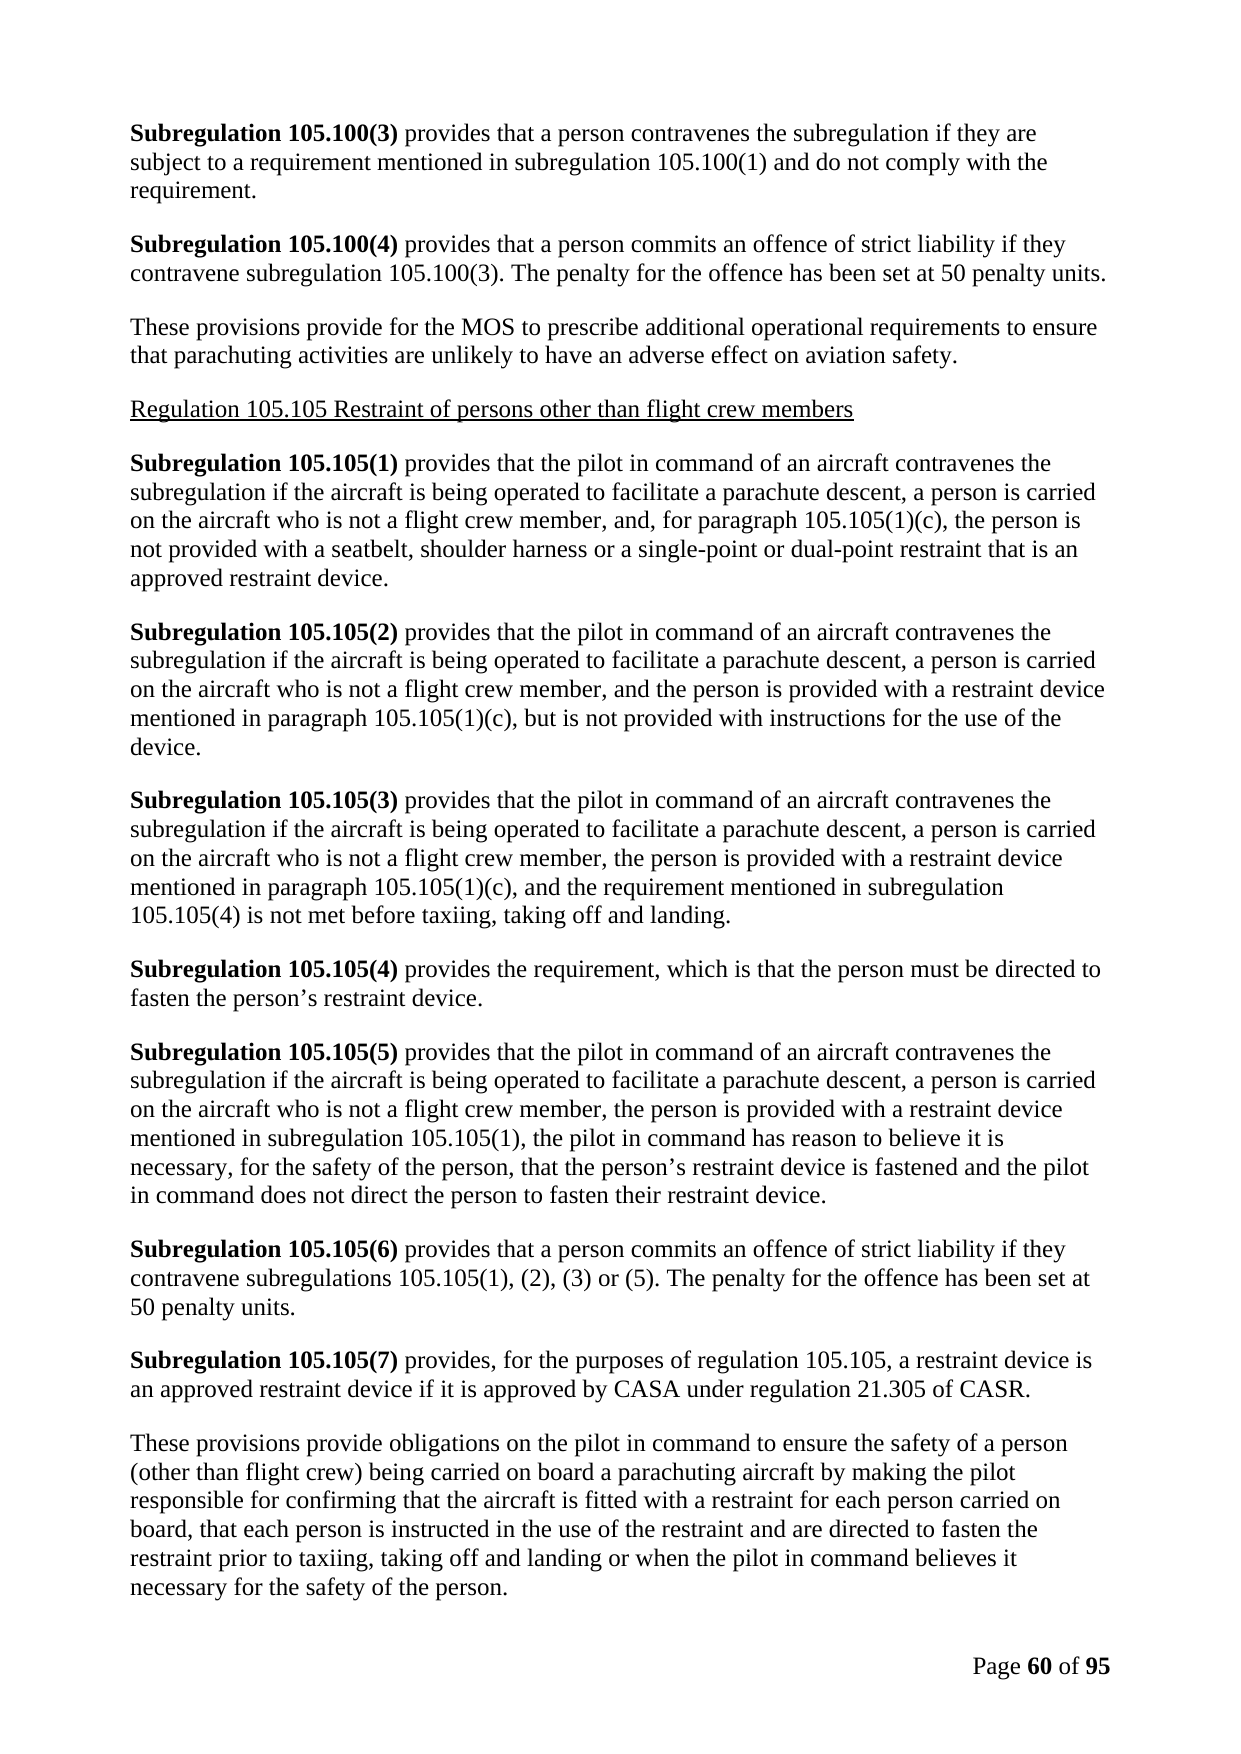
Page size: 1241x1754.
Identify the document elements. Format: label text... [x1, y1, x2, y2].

text Subregulation 105.105(5) provides that the pilot in command of an aircraft contravenes the subregulation if the aircraft is being operated to facilitate a parachute descent, a person is carried on the aircraft who is not a flight crew member, the person is provided with a restraint device mentioned in subregulation 105.105(1), the pilot in command has reason to believe it is necessary, for the safety of the person, that the person’s restraint device is fastened and the pilot in command does not direct the person to fasten their restraint device. [130, 1037, 1110, 1209]
text Subregulation 105.105(7) provides, for the purposes of regulation 105.105, a restraint device is an approved restraint device if it is approved by CASA under regulation 21.305 of CASR. [130, 1346, 1110, 1403]
text Subregulation 105.105(1) provides that the pilot in command of an aircraft contravenes the subregulation if the aircraft is being operated to facilitate a parachute descent, a person is carried on the aircraft who is not a flight crew member, and, for paragraph 105.105(1)(c), the person is not provided with a seatbelt, shoulder harness or a single-point or dual-point restraint that is an approved restraint device. [130, 448, 1110, 592]
text Subregulation 105.105(6) provides that a person commits an offence of strict liability if they contravene subregulations 105.105(1), (2), (3) or (5). The penalty for the offence has been set at 50 penalty units. [130, 1234, 1110, 1321]
text Subregulation 105.100(4) provides that a person commits an offence of strict liability if they contravene subregulation 105.100(3). The penalty for the offence has been set at 50 penalty units. [130, 229, 1110, 287]
text Subregulation 105.105(4) provides the requirement, which is that the person must be directed to fasten the person’s restraint device. [130, 954, 1110, 1012]
text Subregulation 105.100(3) provides that a person contravenes the subregulation if they are subject to a requirement mentioned in subregulation 105.100(1) and do not comply with the requirement. [130, 118, 1110, 204]
text These provisions provide for the MOS to prescribe additional operational requirements to ensure that parachuting activities are unlikely to have an adverse effect on aviation safety. [130, 312, 1110, 369]
text These provisions provide obligations on the pilot in command to ensure the safety of a person (other than flight crew) being carried on board a parachuting aircraft by making the pilot responsible for confirming that the aircraft is fitted with a restraint for each person carried on board, that each person is instructed in the use of the restraint and are directed to fasten the restraint prior to taxiing, taking off and landing or when the pilot in command believes it necessary for the safety of the person. [130, 1428, 1110, 1601]
text Subregulation 105.105(2) provides that the pilot in command of an aircraft contravenes the subregulation if the aircraft is being operated to facilitate a parachute descent, a person is carried on the aircraft who is not a flight crew member, and the person is provided with a restraint device mentioned in paragraph 105.105(1)(c), but is not provided with instructions for the use of the device. [130, 617, 1110, 761]
text Subregulation 105.105(3) provides that the pilot in command of an aircraft contravenes the subregulation if the aircraft is being operated to facilitate a parachute descent, a person is carried on the aircraft who is not a flight crew member, the person is provided with a restraint device mentioned in paragraph 105.105(1)(c), and the requirement mentioned in subregulation 105.105(4) is not met before taxiing, taking off and landing. [130, 786, 1110, 929]
subtitle Regulation 105.105 Restraint of persons other than flight crew members [130, 394, 1110, 423]
